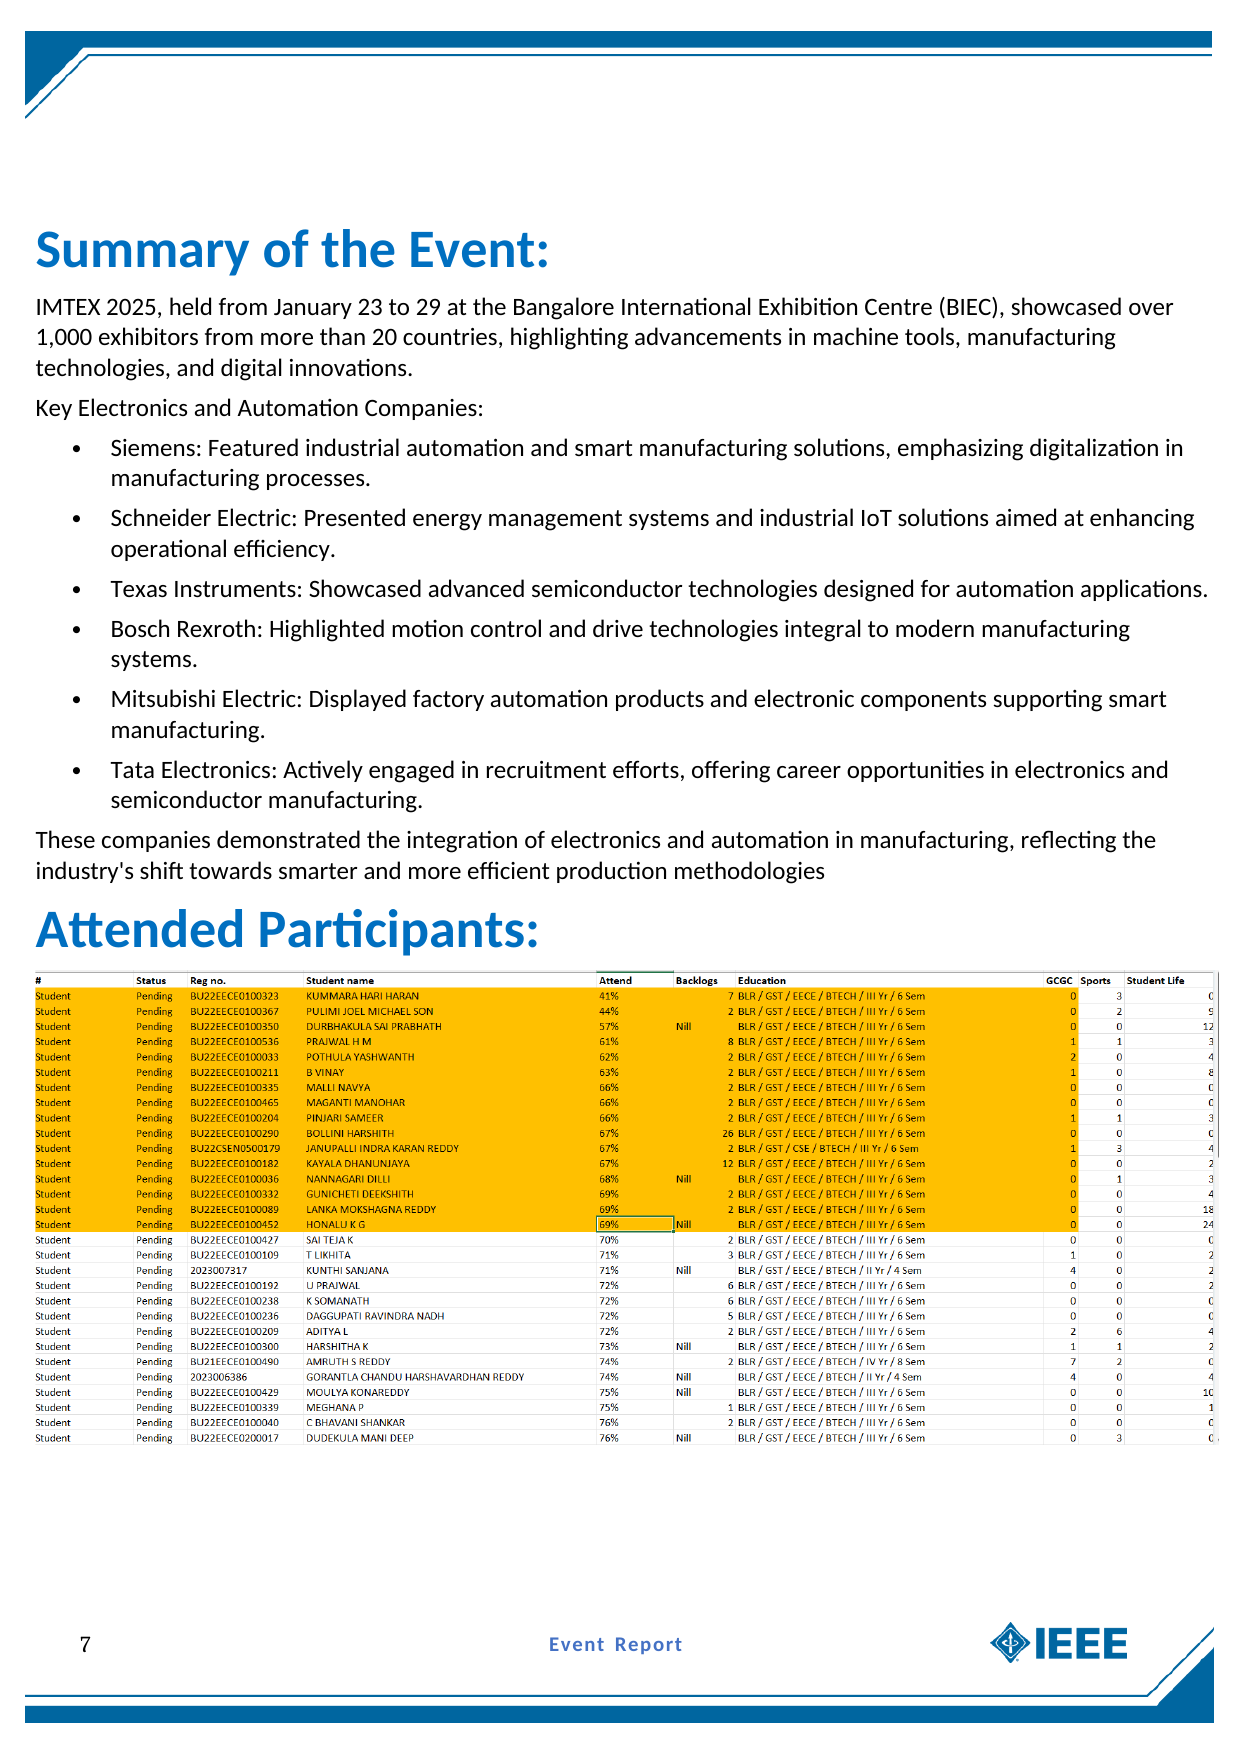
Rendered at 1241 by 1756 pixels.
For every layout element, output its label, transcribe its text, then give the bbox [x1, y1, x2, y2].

text IMTEX 2025, held from January 23 to 29 at the Bangalore International Exhibition Centre (BIEC), showcased over 1,000 exhibitors from more than 20 countries, highlighting advancements in machine tools, manufacturing technologies, and digital innovations. [35, 291, 1219, 382]
list Texas Instruments: Showcased advanced semiconductor technologies designed for automation applications. [73, 573, 1219, 603]
picture [25, 1622, 1214, 1723]
text Key Electronics and Automation Companies: [35, 392, 1219, 422]
list Mitsubishi Electric: Displayed factory automation products and electronic components supporting smart manufacturing. [73, 683, 1219, 744]
list Siemens: Featured industrial automation and smart manufacturing solutions, emphasizing digitalization in manufacturing processes. [73, 432, 1219, 493]
list Bosch Rexroth: Highlighted motion control and drive technologies integral to modern manufacturing systems. [73, 613, 1219, 674]
picture [35, 970, 1219, 1445]
text These companies demonstrated the integration of electronics and automation in manufacturing, reflecting the industry's shift towards smarter and more efficient production methodologies [35, 824, 1219, 886]
text Summary of the Event: [35, 215, 1219, 281]
text Attended Participants: [35, 895, 1219, 961]
list Schneider Electric: Presented energy management systems and industrial IoT solutions aimed at enhancing operational efficiency. [73, 502, 1219, 563]
picture [25, 31, 1212, 119]
list Tata Electronics: Actively engaged in recruitment efforts, offering career opportunities in electronics and semiconductor manufacturing. [73, 754, 1219, 815]
